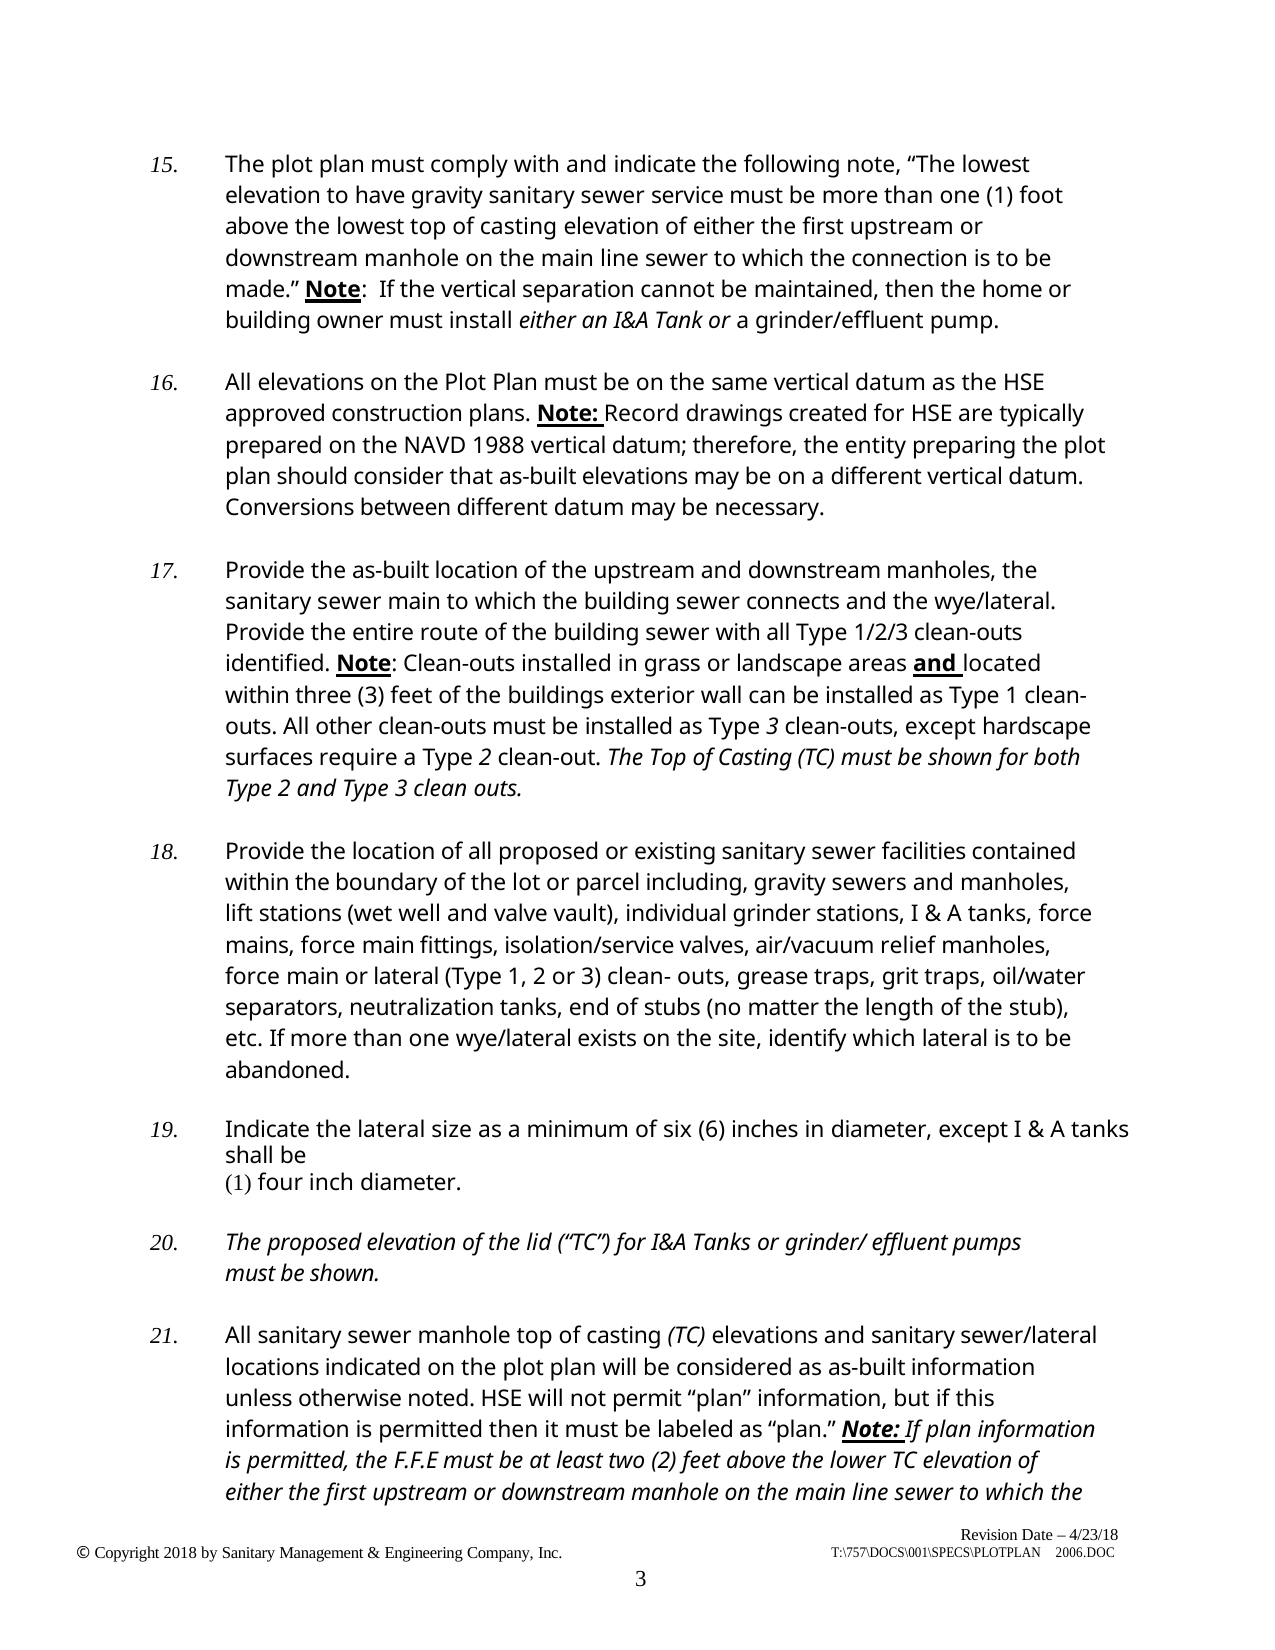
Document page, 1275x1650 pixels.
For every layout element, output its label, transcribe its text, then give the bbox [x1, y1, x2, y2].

list All elevations on the Plot Plan must be on the same vertical datum as the HSE approved construction plans. Note: Record drawings created for HSE are typically prepared on the NAVD 1988 vertical datum; therefore, the entity preparing the plot plan should consider that as-built elevations may be on a different vertical datum. Conversions between different datum may be necessary. [150, 366, 1107, 522]
list Provide the as-built location of the upstream and downstream manholes, the sanitary sewer main to which the building sewer connects and the wye/lateral. Provide the entire route of the building sewer with all Type 1/2/3 clean-outs identified. Note: Clean-outs installed in grass or landscape areas and located within three (3) feet of the buildings exterior wall can be installed as Type 1 clean-outs. All other clean-outs must be installed as Type 3 clean-outs, except hardscape surfaces require a Type 2 clean-out. The Top of Casting (TC) must be shown for both Type 2 and Type 3 clean outs. [150, 554, 1105, 804]
list Indicate the lateral size as a minimum of six (6) inches in diameter, except I & A tanks shall be [150, 1116, 1131, 1169]
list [150, 1319, 1101, 1507]
list The plot plan must comply with and indicate the following note, “The lowest elevation to have gravity sanitary sewer service must be more than one (1) foot above the lowest top of casting elevation of either the first upstream or downstream manhole on the main line sewer to which the connection is to be made.” Note: If the vertical separation cannot be maintained, then the home or building owner must install either an I&A Tank or a grinder/effluent pump. [150, 148, 1100, 335]
list Provide the location of all proposed or existing sanitary sewer facilities contained within the boundary of the lot or parcel including, gravity sewers and manholes, lift stations (wet well and valve vault), individual grinder stations, I & A tanks, force mains, force main fittings, isolation/service valves, air/vacuum relief manholes, force main or lateral (Type 1, 2 or 3) clean- outs, grease traps, grit traps, oil/water separators, neutralization tanks, end of stubs (no matter the length of the stub), etc. If more than one wye/lateral exists on the site, identify which lateral is to be abandoned. [150, 835, 1100, 1085]
list four inch diameter. [225, 1169, 1131, 1195]
list The proposed elevation of the lid (“TC”) for I&A Tanks or grinder/ effluent pumps must be shown. [150, 1226, 1046, 1288]
